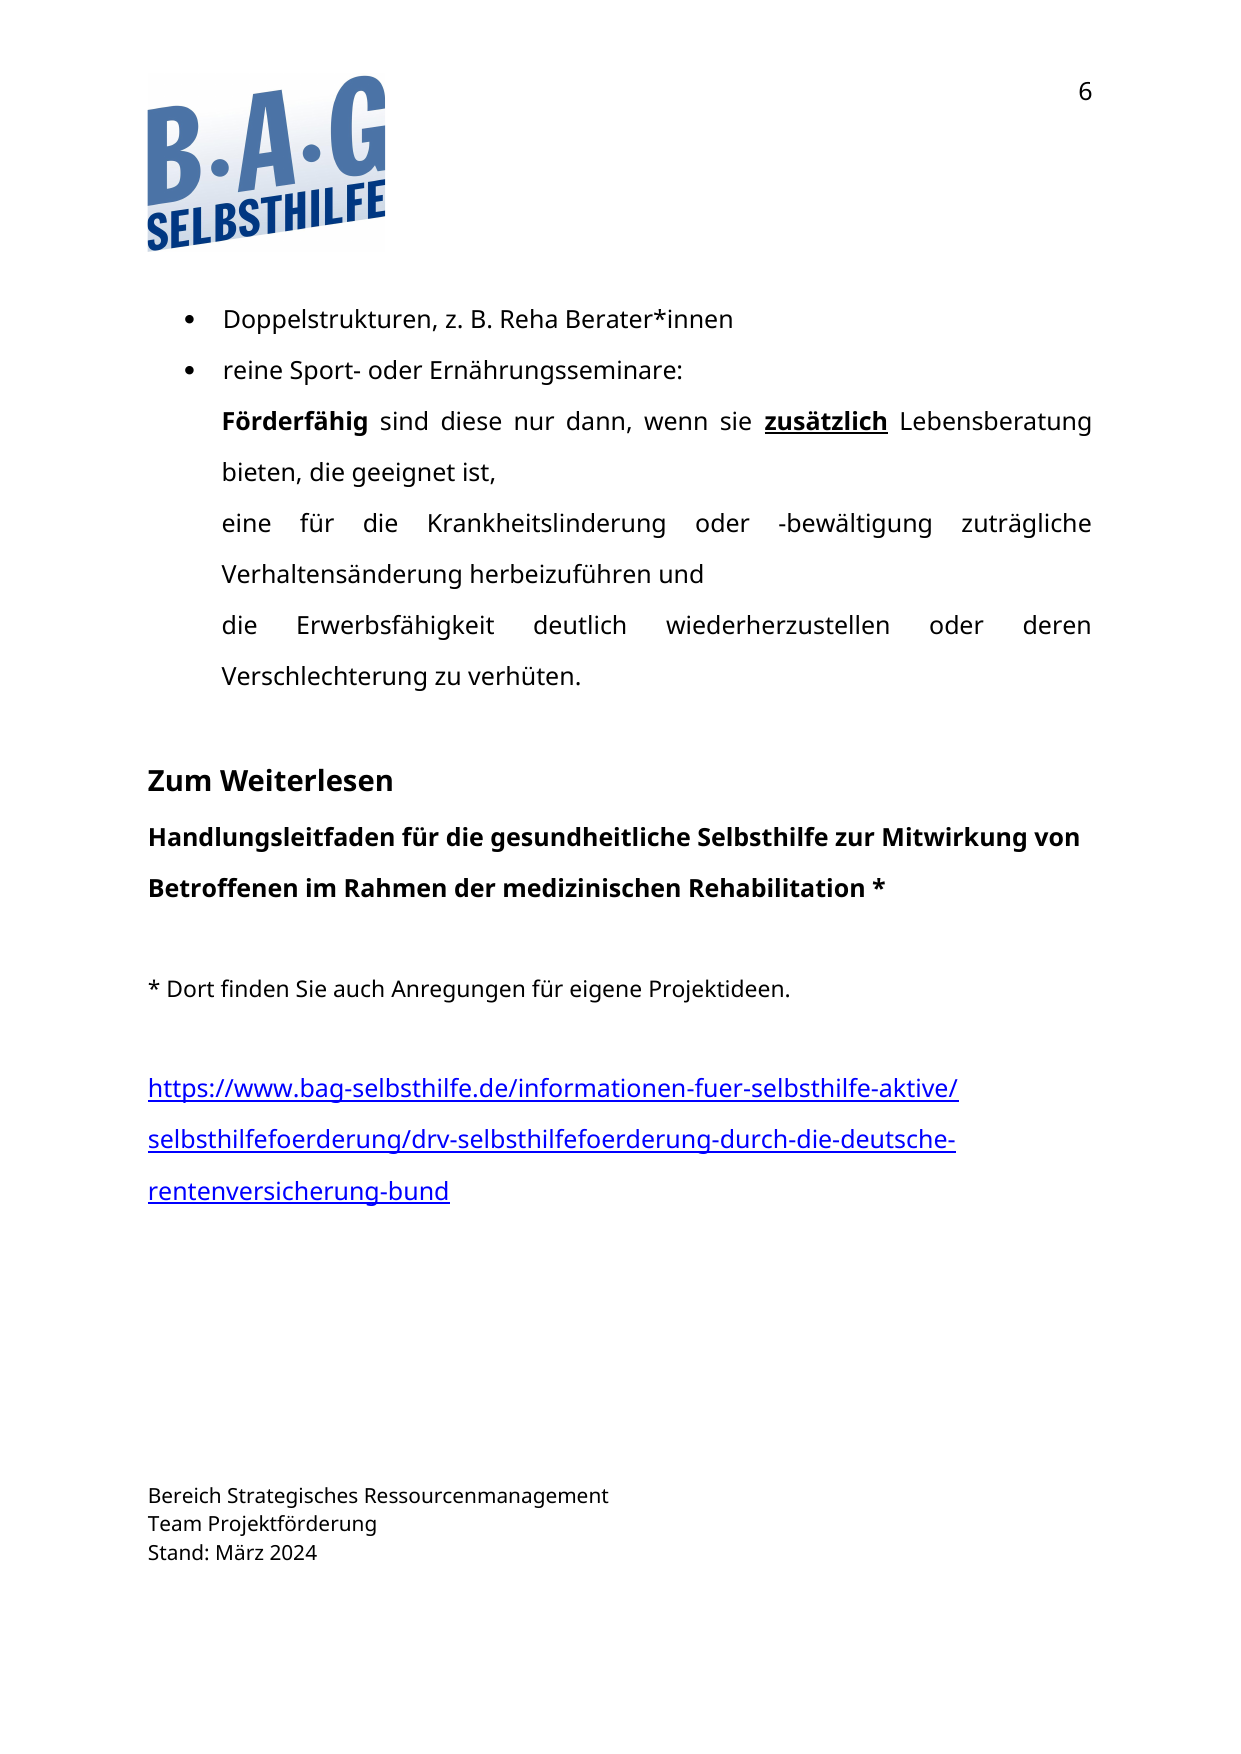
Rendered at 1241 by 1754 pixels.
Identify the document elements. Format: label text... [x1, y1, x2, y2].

list reine Sport- oder Ernährungsseminare: [185, 352, 1092, 386]
list die Erwerbsfähigkeit deutlich wiederherzustellen oder deren Verschlechterung zu verhüten. [221, 607, 1092, 693]
list Förderfähig sind diese nur dann, wenn sie zusätzlich Lebensberatung bieten, die geeignet ist, [221, 403, 1092, 488]
text https://www.bag-selbsthilfe.de/informationen-fuer-selbsthilfe-aktive/selbsthilfefoerderung/drv-selbsthilfefoerderung-durch-die-deutsche-rentenversicherung-bund [148, 1071, 1092, 1207]
subtitle Zum Weiterlesen [148, 761, 1092, 800]
list Doppelstrukturen, z. B. Reha Berater*innen [185, 301, 1092, 335]
picture [147, 73, 386, 252]
text Handlungsleitfaden für die gesundheitliche Selbsthilfe zur Mitwirkung von Betroffenen im Rahmen der medizinischen Rehabilitation * [148, 820, 1092, 905]
list eine für die Krankheitslinderung oder -bewältigung zuträgliche Verhaltensänderung herbeizuführen und [221, 505, 1092, 591]
text * Dort finden Sie auch Anregungen für eigene Projektideen. [148, 973, 1092, 1004]
